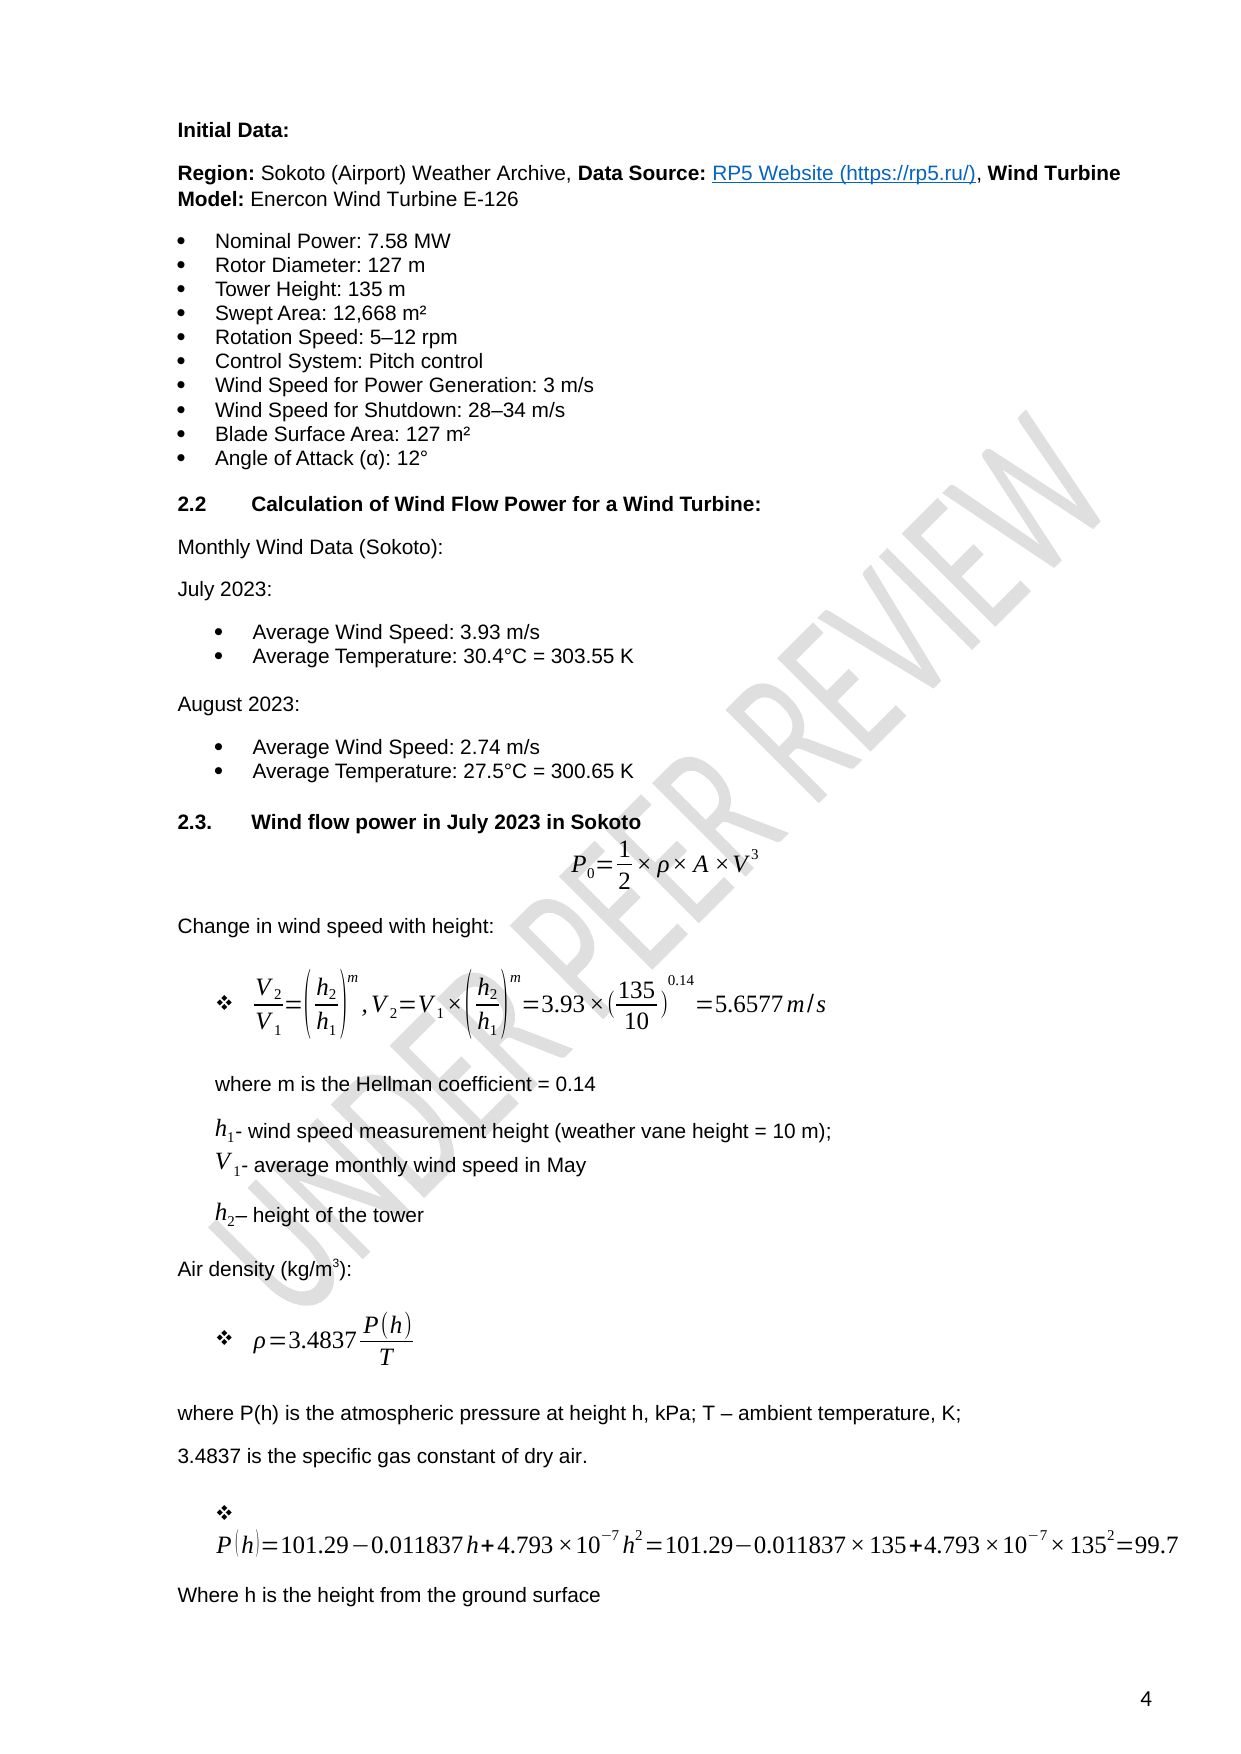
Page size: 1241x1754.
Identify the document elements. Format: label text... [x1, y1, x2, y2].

text Air density (kg/m3): [177, 1256, 1152, 1280]
list Angle of Attack (α): 12° [177, 446, 1152, 469]
list Blade Surface Area: 127 m² [177, 421, 1152, 446]
text July 2023: [177, 577, 1152, 601]
list Average Wind Speed: 2.74 m/s [215, 734, 1152, 758]
text 3.4837 is the specific gas constant of dry air. [177, 1444, 1152, 1468]
text Where h is the height from the ground surface [177, 1583, 1152, 1607]
text Change in wind speed with height: [177, 914, 1152, 938]
text where P(h) is the atmospheric pressure at height h, kPa; T – ambient temperature, K; [177, 1401, 1152, 1425]
list Wind Speed for Shutdown: 28–34 m/s [177, 397, 1152, 421]
list Average Temperature: 27.5°C = 300.65 K [215, 758, 1152, 783]
subtitle 2.3. Wind flow power in July 2023 in Sokoto​ [177, 810, 1152, 834]
list Swept Area: 12,668 m² [177, 301, 1152, 325]
list Tower Height: 135 m [177, 277, 1152, 301]
list Calculation of Wind Flow Power for a Wind Turbine: [177, 491, 1152, 515]
list Rotor Diameter: 127 m [177, 253, 1152, 277]
text where m is the Hellman coefficient = 0.14 [215, 1072, 1152, 1096]
text Monthly Wind Data (Sokoto): [177, 534, 1152, 558]
list Average Temperature: 30.4°C = 303.55 K [215, 643, 1152, 668]
list Nominal Power: 7.58 MW [177, 229, 1152, 253]
list Wind Speed for Power Generation: 3 m/s [177, 373, 1152, 397]
text Region: Sokoto (Airport) Weather Archive, Data Source: RP5 Website (https://rp5.ru/), Wind Turbine Model: Enercon Wind Turbine E-126 [177, 161, 1152, 210]
list Control System: Pitch control [177, 349, 1152, 373]
text August 2023: [177, 692, 1152, 716]
text - wind speed measurement height (weather vane height = 10 m); - average monthly wind speed in May [215, 1115, 1152, 1179]
text – height of the tower [215, 1198, 1152, 1229]
text Initial Data: [177, 118, 1152, 142]
list Rotation Speed: 5–12 rpm [177, 325, 1152, 349]
list Average Wind Speed: 3.93 m/s [215, 619, 1152, 643]
